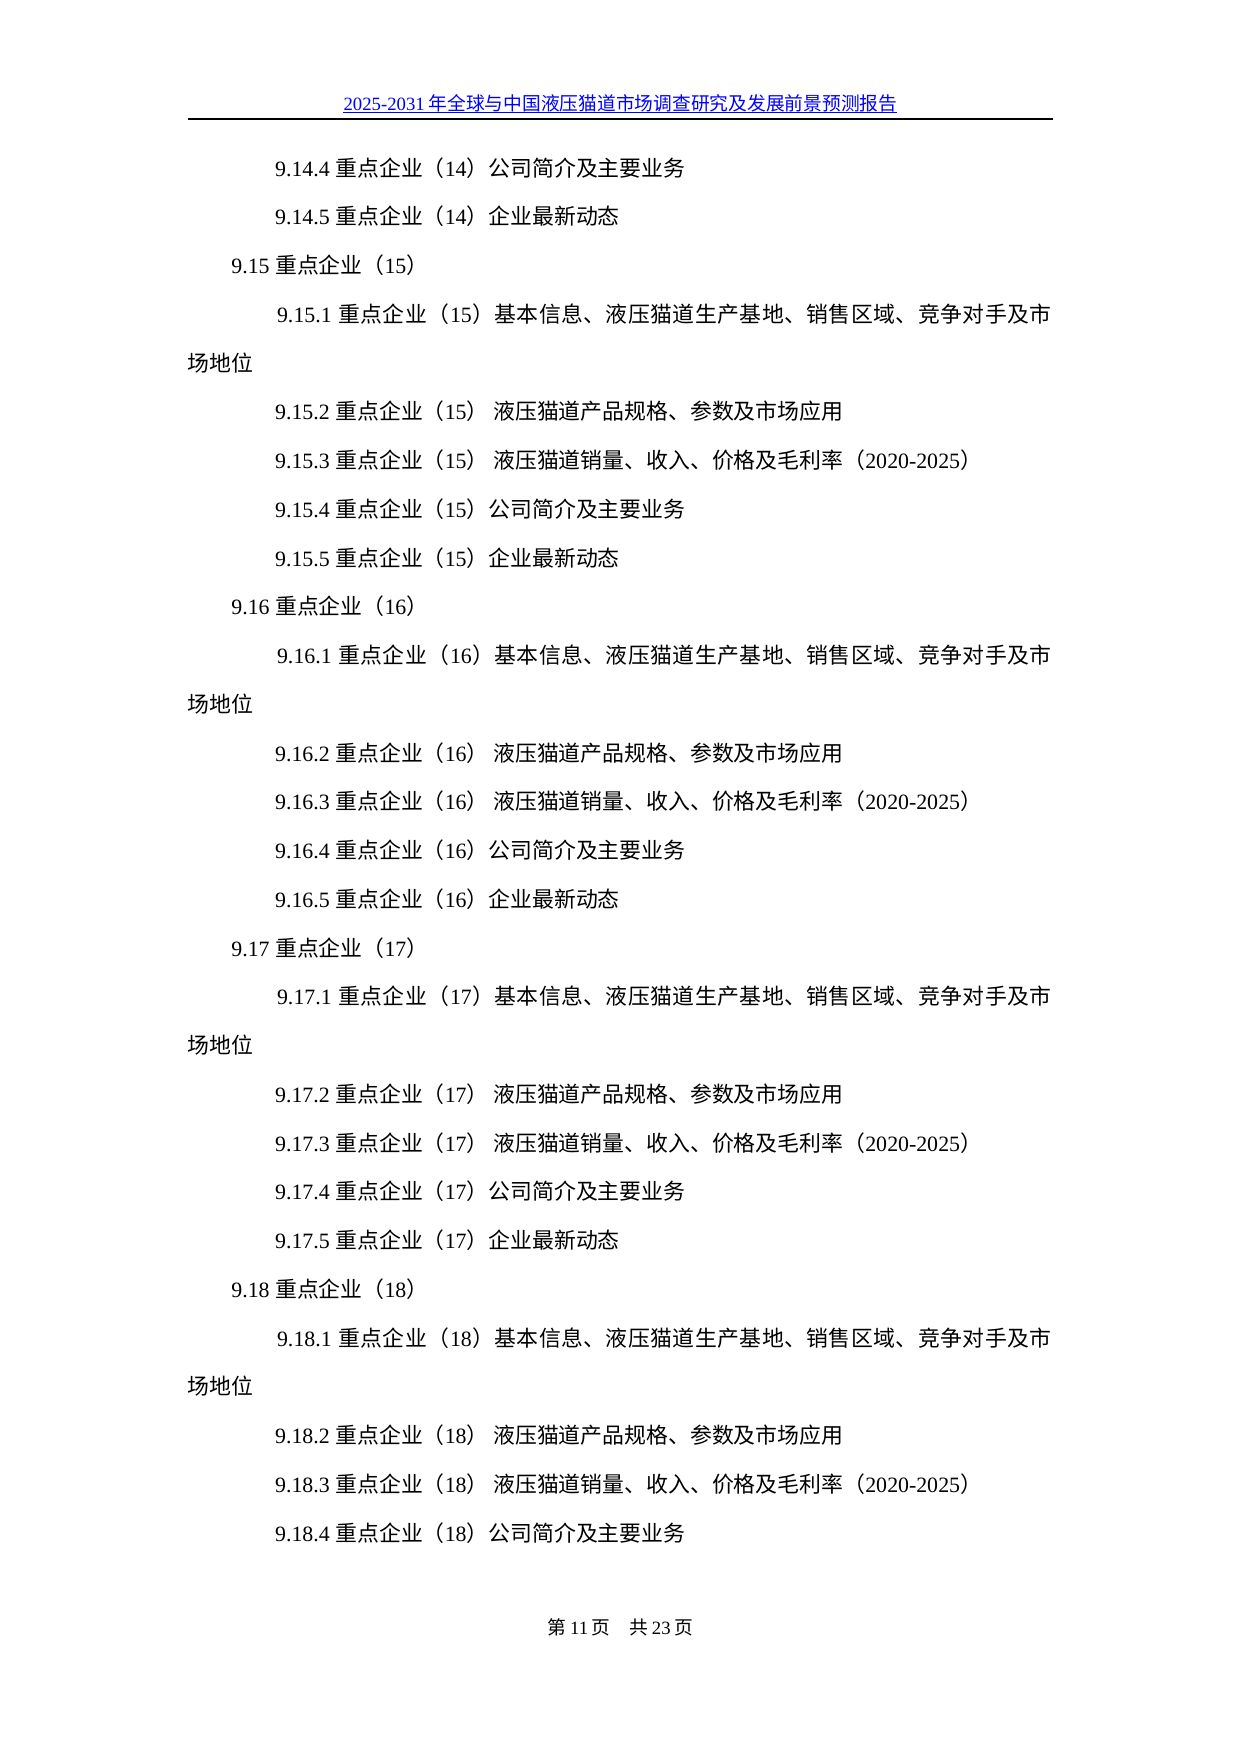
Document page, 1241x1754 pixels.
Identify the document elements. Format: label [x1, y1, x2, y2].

text [187, 150, 1053, 1548]
